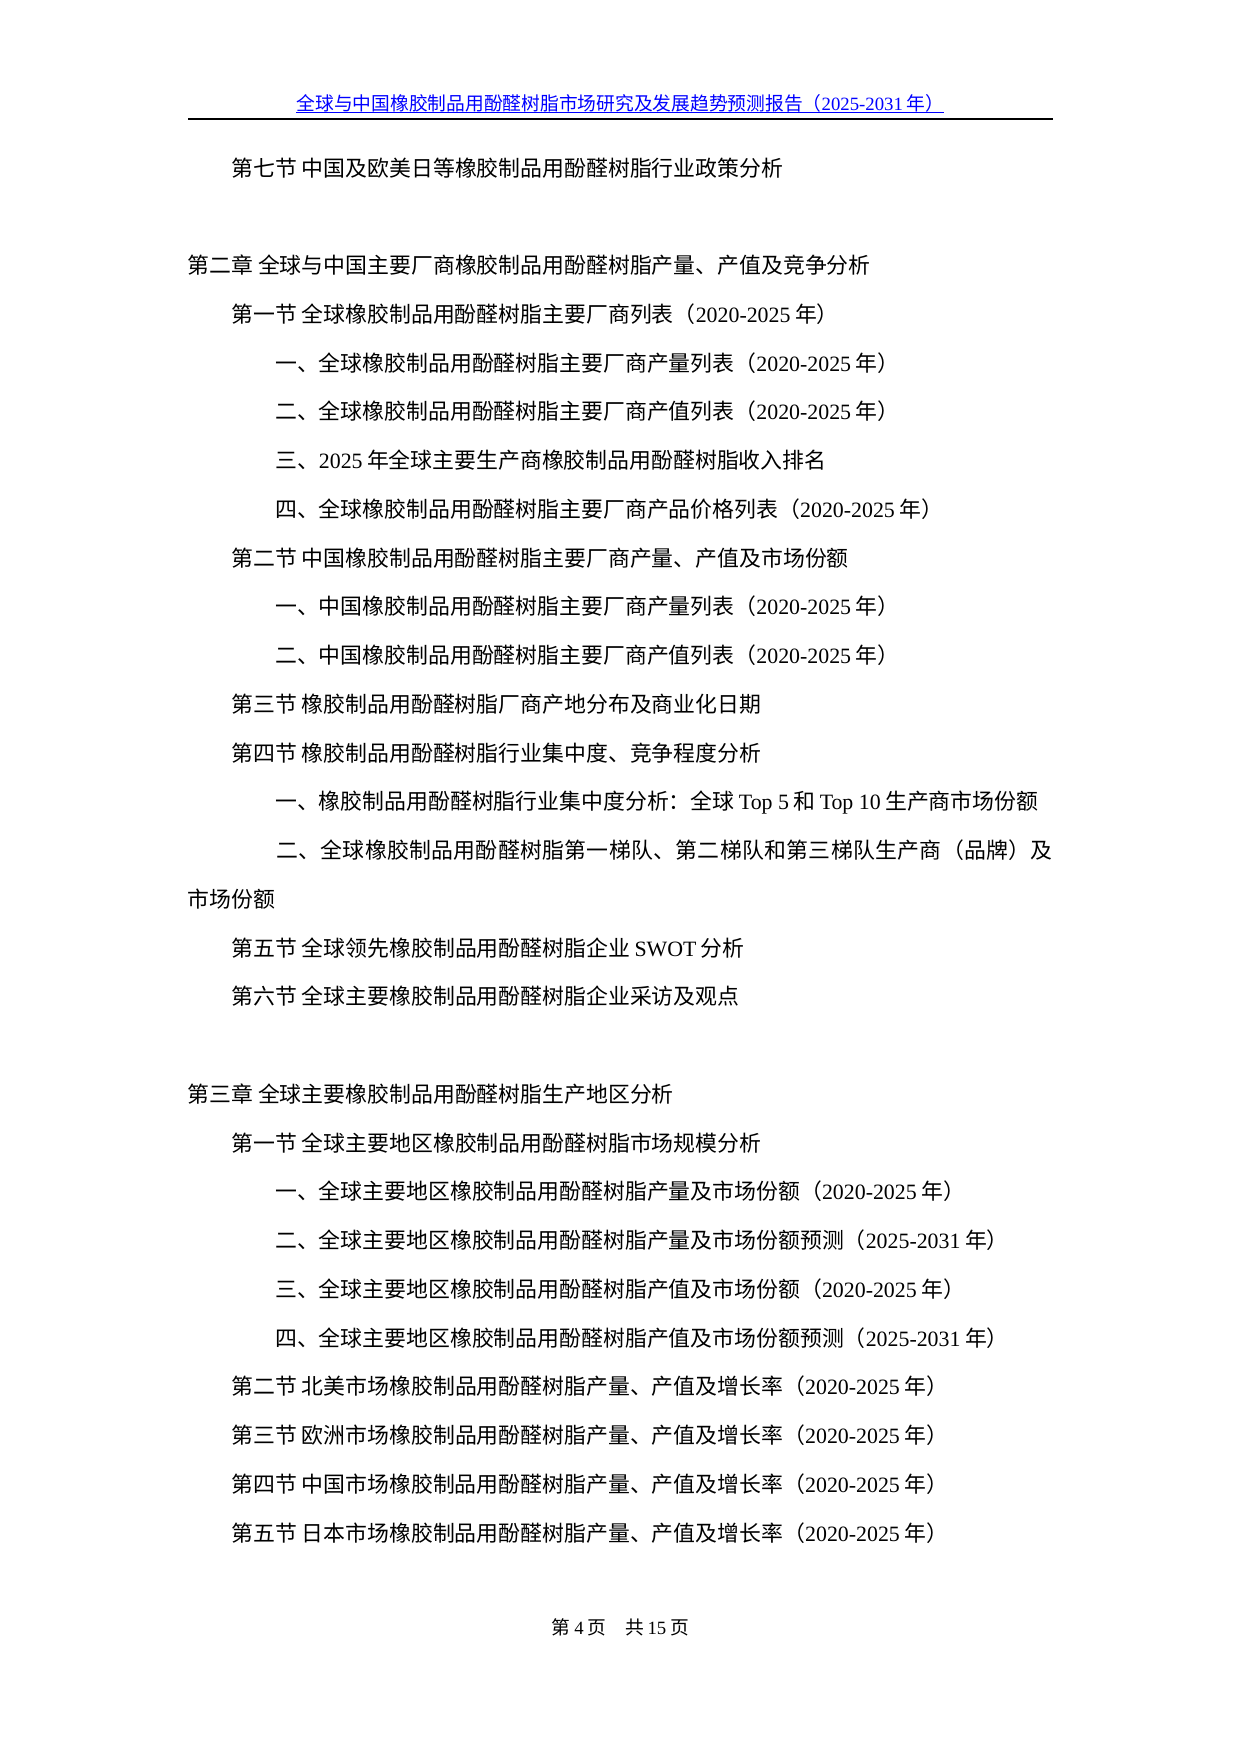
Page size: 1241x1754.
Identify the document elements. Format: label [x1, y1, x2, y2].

text [187, 150, 1053, 1548]
